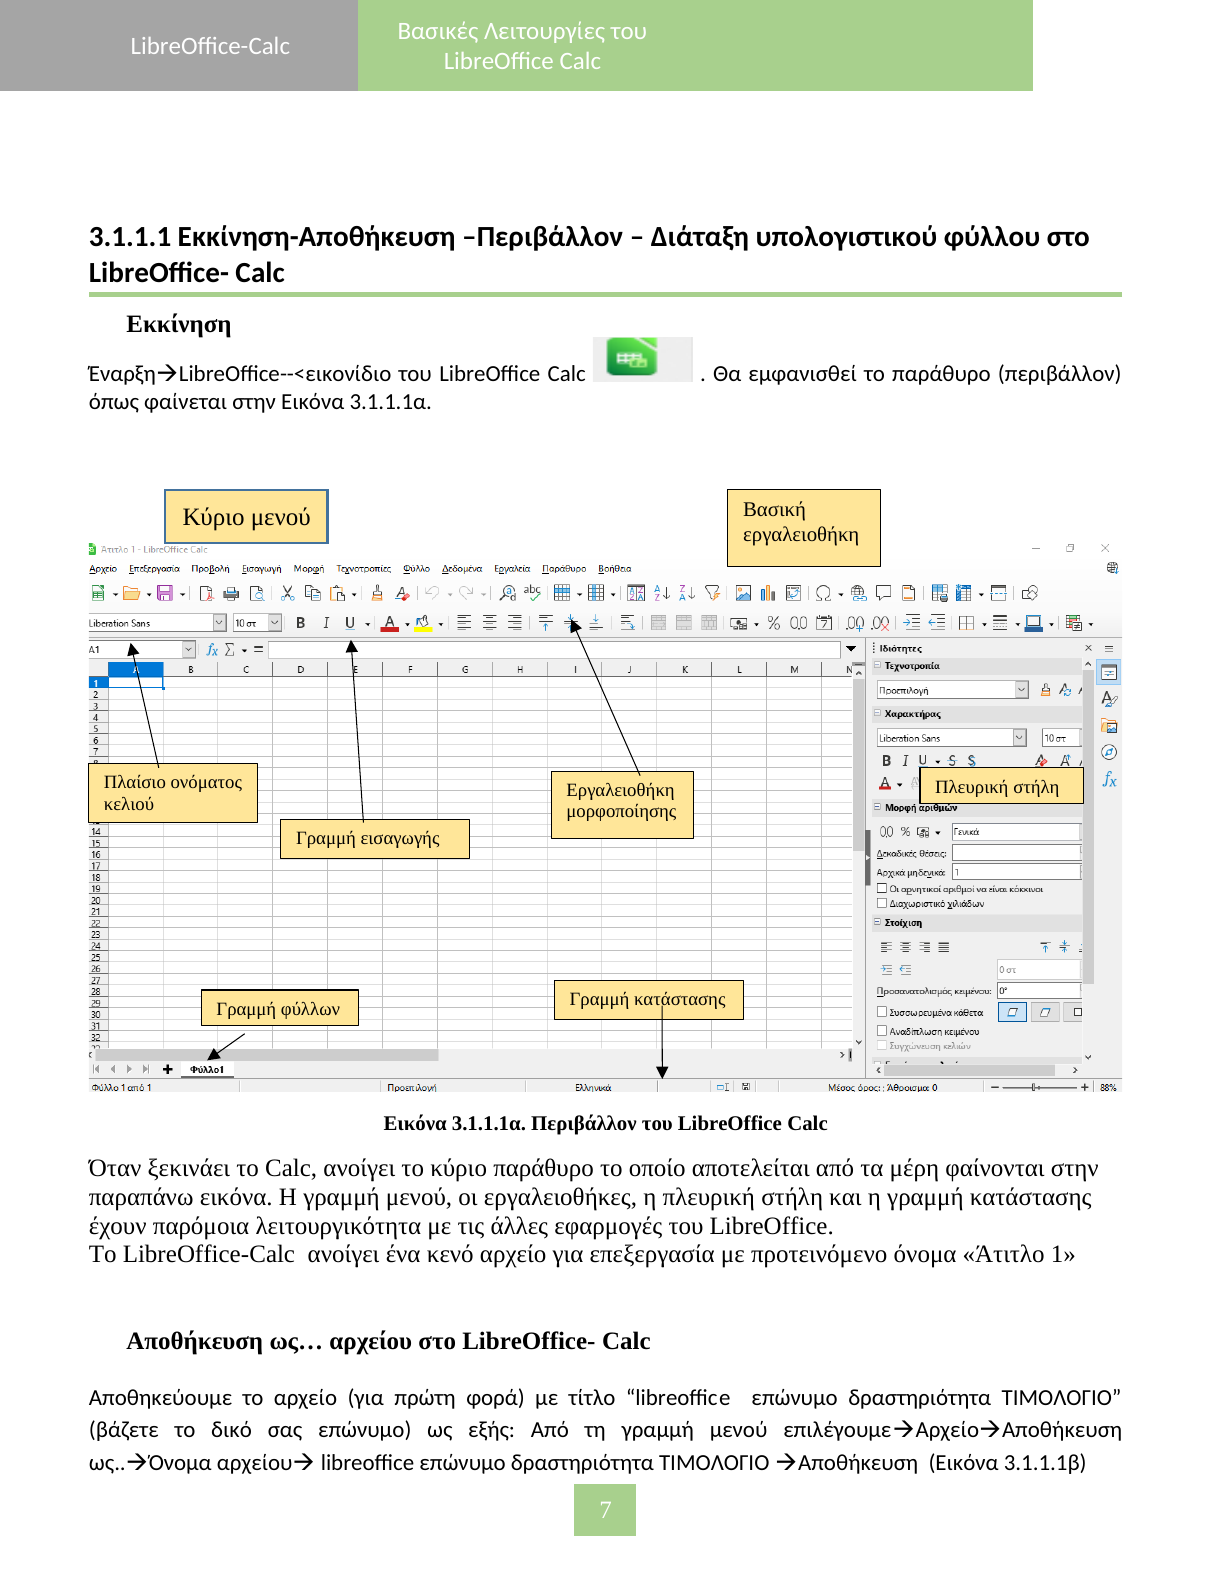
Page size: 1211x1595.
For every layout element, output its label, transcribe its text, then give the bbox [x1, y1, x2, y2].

text Αποθήκευση ως… αρχείου στο LibreOffice- Calc [126, 1326, 1122, 1354]
list Αποθηκεύουμε το αρχείο (για πρώτη φορά) με τίτλο “libreoffice επώνυμο δραστηριότητα ΤΙΜΟΛΟΓΙΟ” (βάζετε το δικό σας επώνυμο) ως εξής: Από τη γραμμή μενού επιλέγουμεΑρχείοΑποθήκευση ως..Όνομα αρχείου libreoffice επώνυμο δραστηριότητα ΤΙΜΟΛΟΓΙΟ Αποθήκευση (Εικόνα 3.1.1.1β) [89, 1383, 1122, 1476]
text Εκκίνηση [126, 309, 1122, 338]
text Όταν ξεκινάει το Calc, ανοίγει το κύριο παράθυρο το οποίο αποτελείται από τα μέρη φαίνονται στην παραπάνω εικόνα. Η γραμμή μενού, οι εργαλειοθήκες, η πλευρική στήλη και η γραμμή κατάστασης έχουν παρόμοια λειτουργικότητα με τις άλλες εφαρμογές του LibreOffice. [89, 1153, 1122, 1239]
text ΈναρξηLibreOffice--<εικονίδιο του LibreOffice Calc . Θα εμφανισθεί το παράθυρο (περιβάλλον) όπως φαίνεται στην Εικόνα 3.1.1.1α. [89, 338, 1122, 415]
text Εικόνα 3.1.1.1α. Περιβάλλον του LibreOffice Calc [89, 1111, 1122, 1135]
text Το LibreOffice-Calc ανοίγει ένα κενό αρχείο για επεξεργασία με προτεινόμενο όνομα «Άτιτλο 1» [89, 1239, 1122, 1268]
text 3.1.1.1 Εκκίνηση-Αποθήκευση –Περιβάλλον – Διάταξη υπολογιστικού φύλλου στο LibreOffice- Calc [89, 218, 1122, 292]
